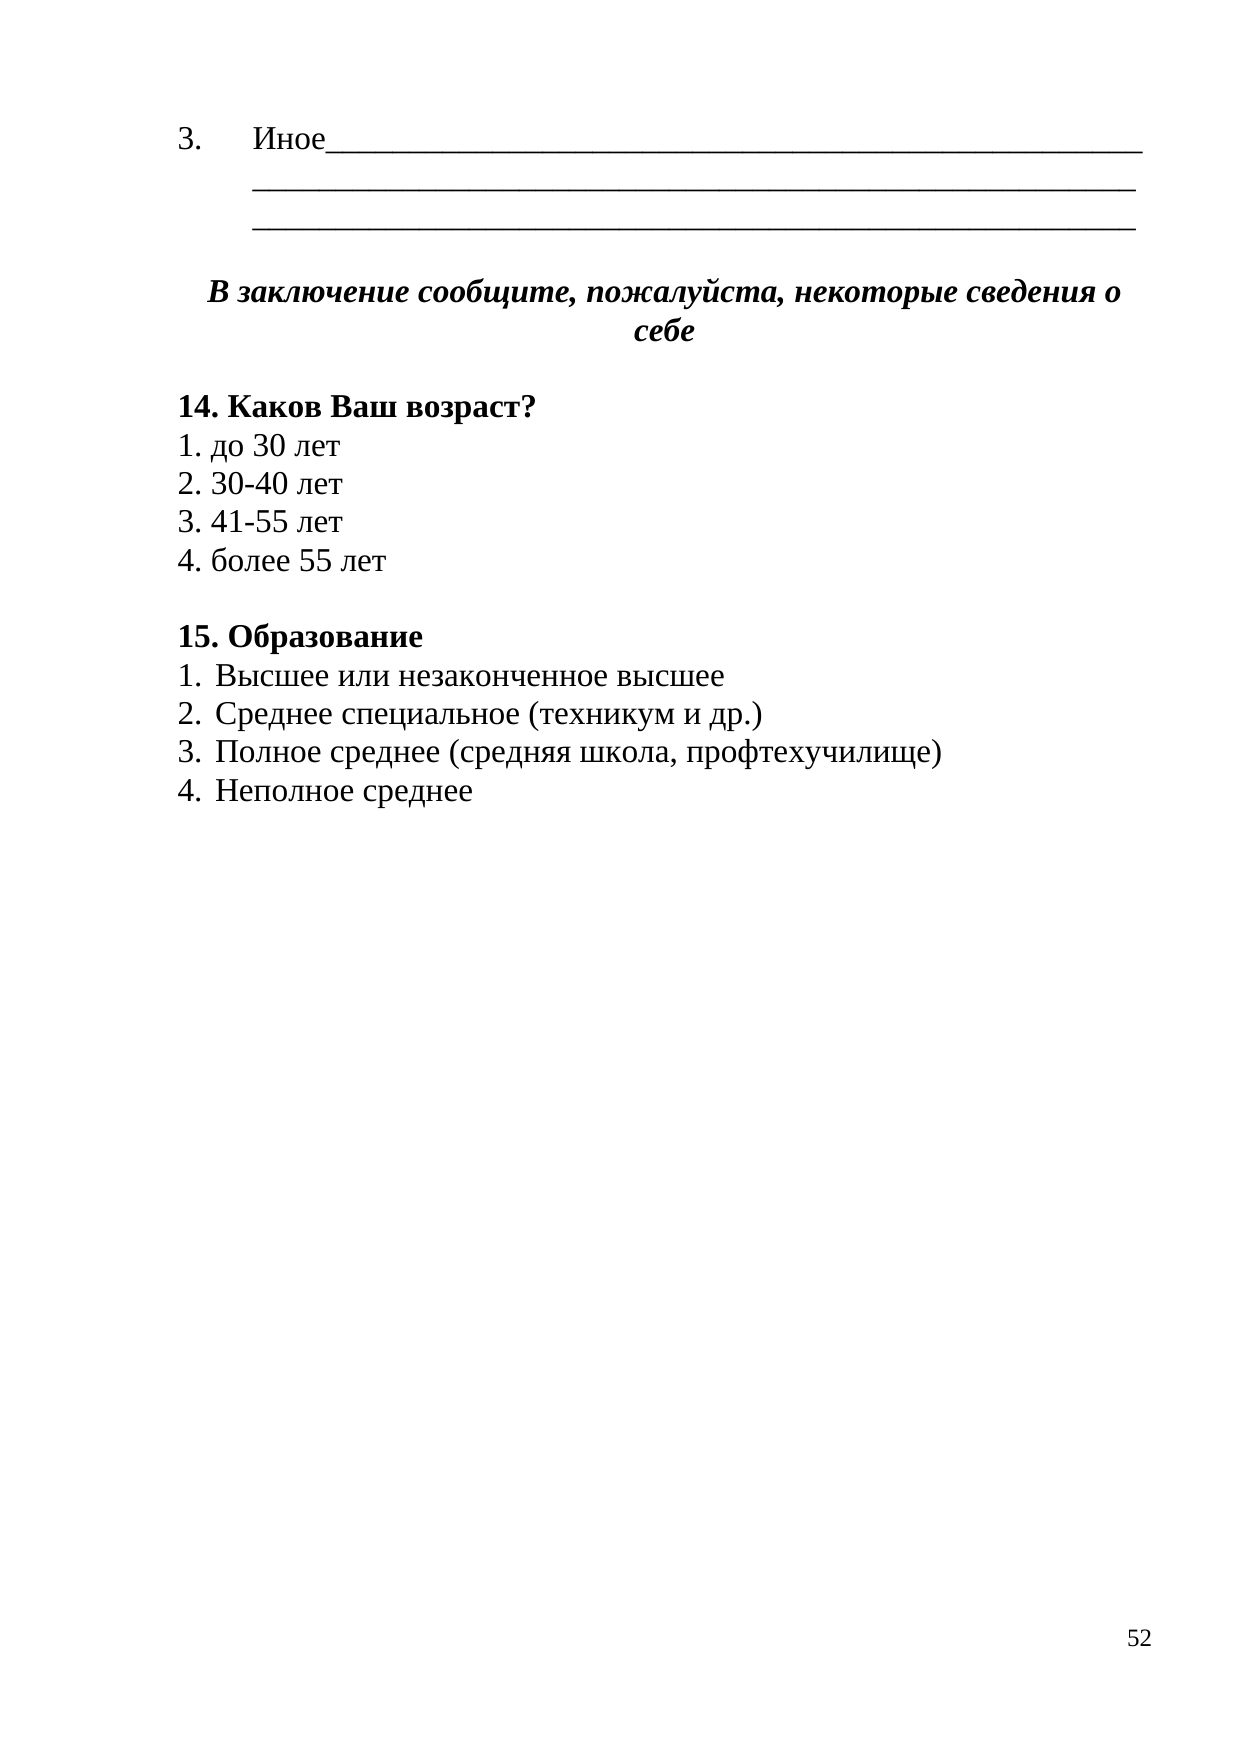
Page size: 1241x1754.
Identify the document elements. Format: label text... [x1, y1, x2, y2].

text В заключение сообщите, пожалуйста, некоторые сведения о себе [177, 271, 1152, 348]
text 2. 30-40 лет [177, 463, 1152, 501]
list Высшее или незаконченное высшее [177, 655, 1152, 693]
text 3. 41-55 лет [177, 501, 1152, 540]
text 4. более 55 лет [177, 540, 1152, 578]
text 15. Образование [177, 616, 1152, 655]
text 1. до 30 лет [177, 425, 1152, 463]
list Неполное среднее [177, 770, 1152, 808]
list Иное___________________________________________________________________________________________________________________________________________________________ [177, 118, 1152, 233]
list Полное среднее (средняя школа, профтехучилище) [177, 731, 1152, 770]
list Среднее специальное (техникум и др.) [177, 693, 1152, 731]
text 14. Каков Ваш возраст? [177, 386, 1152, 425]
